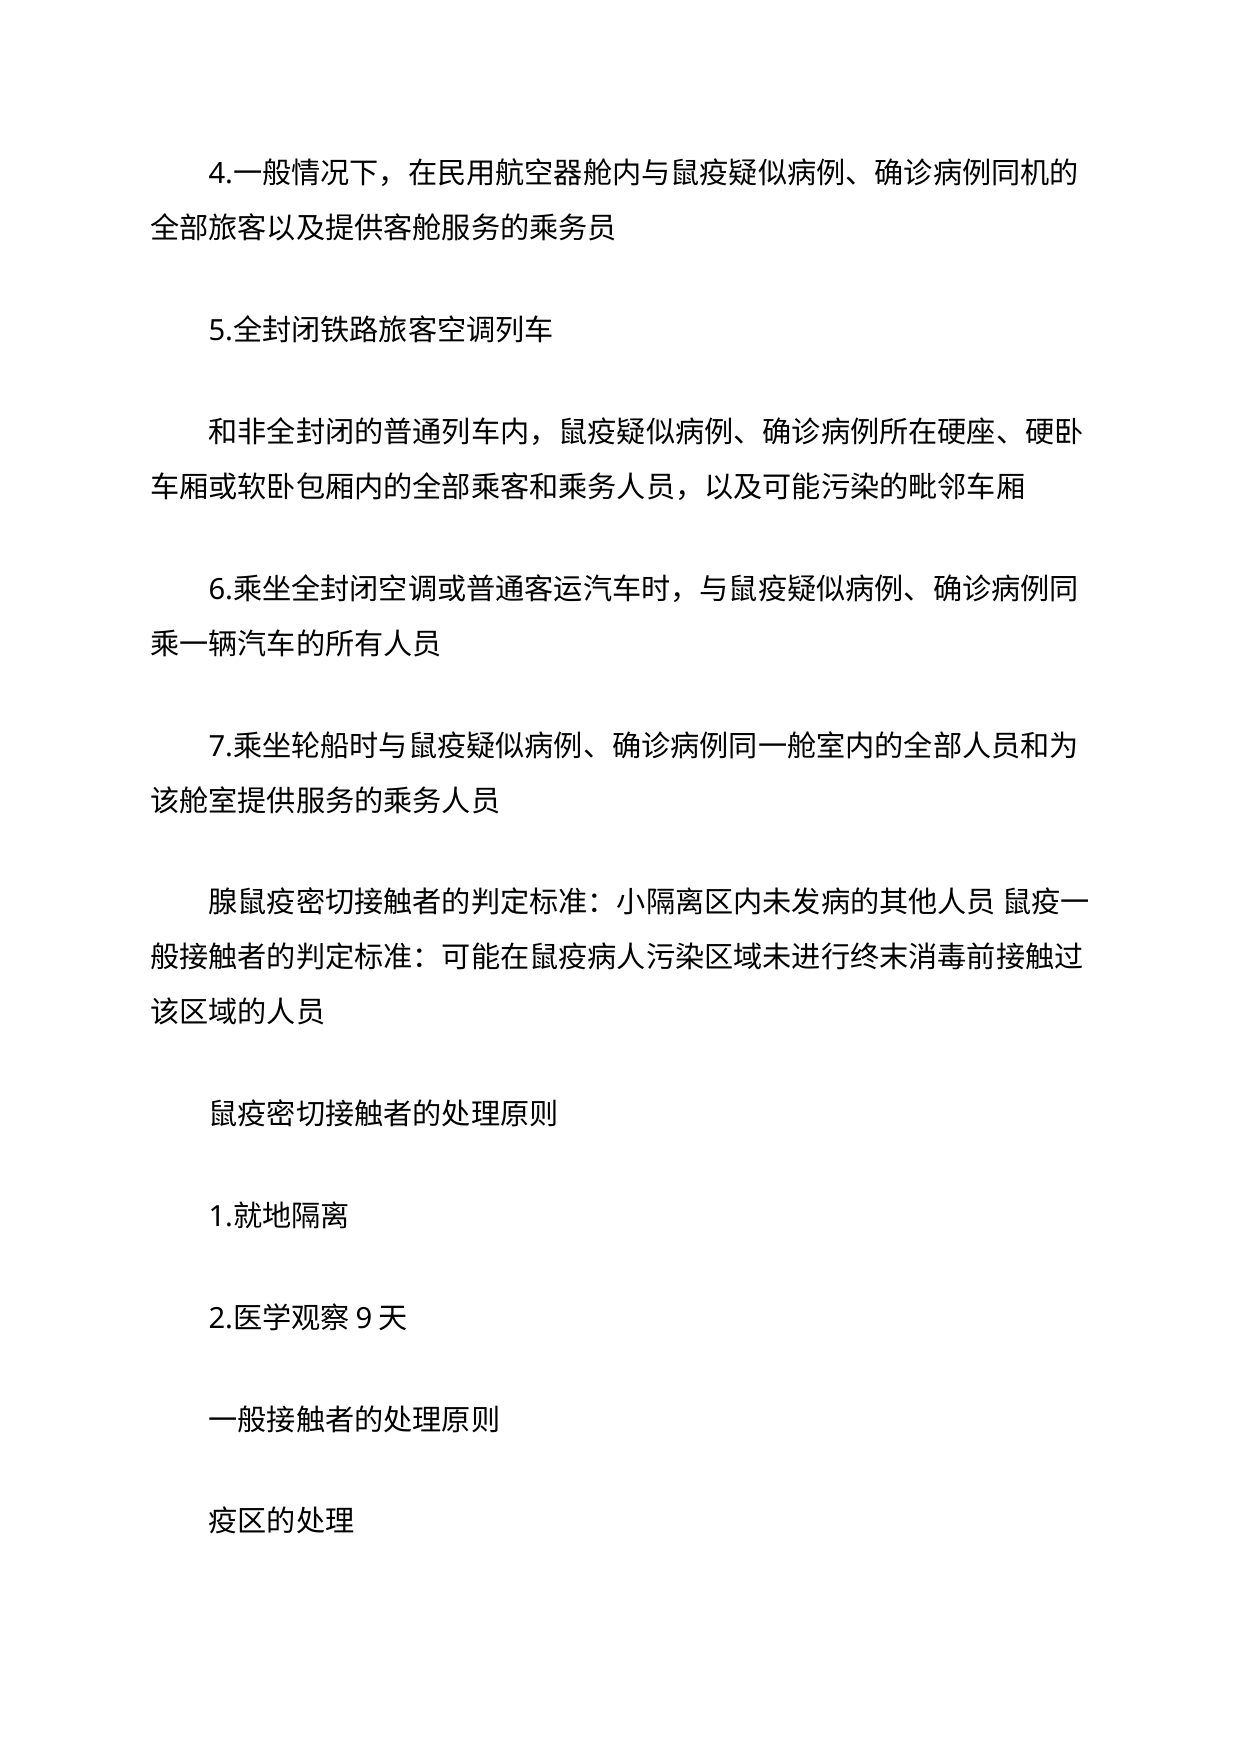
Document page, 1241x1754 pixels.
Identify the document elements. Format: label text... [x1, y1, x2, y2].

text 5.全封闭铁路旅客空调列车 [150, 307, 1090, 349]
text 腺鼠疫密切接触者的判定标准：小隔离区内未发病的其他人员 鼠疫一般接触者的判定标准：可能在鼠疫病人污染区域未进行终末消毒前接触过该区域的人员 [150, 879, 1090, 1031]
text 6.乘坐全封闭空调或普通客运汽车时，与鼠疫疑似病例、确诊病例同乘一辆汽车的所有人员 [150, 565, 1090, 663]
text 4.一般情况下，在民用航空器舱内与鼠疫疑似病例、确诊病例同机的全部旅客以及提供客舱服务的乘务员 [150, 150, 1090, 247]
text 2.医学观察9天 [150, 1294, 1090, 1337]
text 疫区的处理 [150, 1498, 1090, 1540]
text 一般接触者的处理原则 [150, 1396, 1090, 1438]
text 1.就地隔离 [150, 1192, 1090, 1235]
text 鼠疫密切接触者的处理原则 [150, 1091, 1090, 1133]
text 和非全封闭的普通列车内，鼠疫疑似病例、确诊病例所在硬座、硬卧车厢或软卧包厢内的全部乘客和乘务人员，以及可能污染的毗邻车厢 [150, 409, 1090, 506]
text 7.乘坐轮船时与鼠疫疑似病例、确诊病例同一舱室内的全部人员和为该舱室提供服务的乘务人员 [150, 722, 1090, 819]
